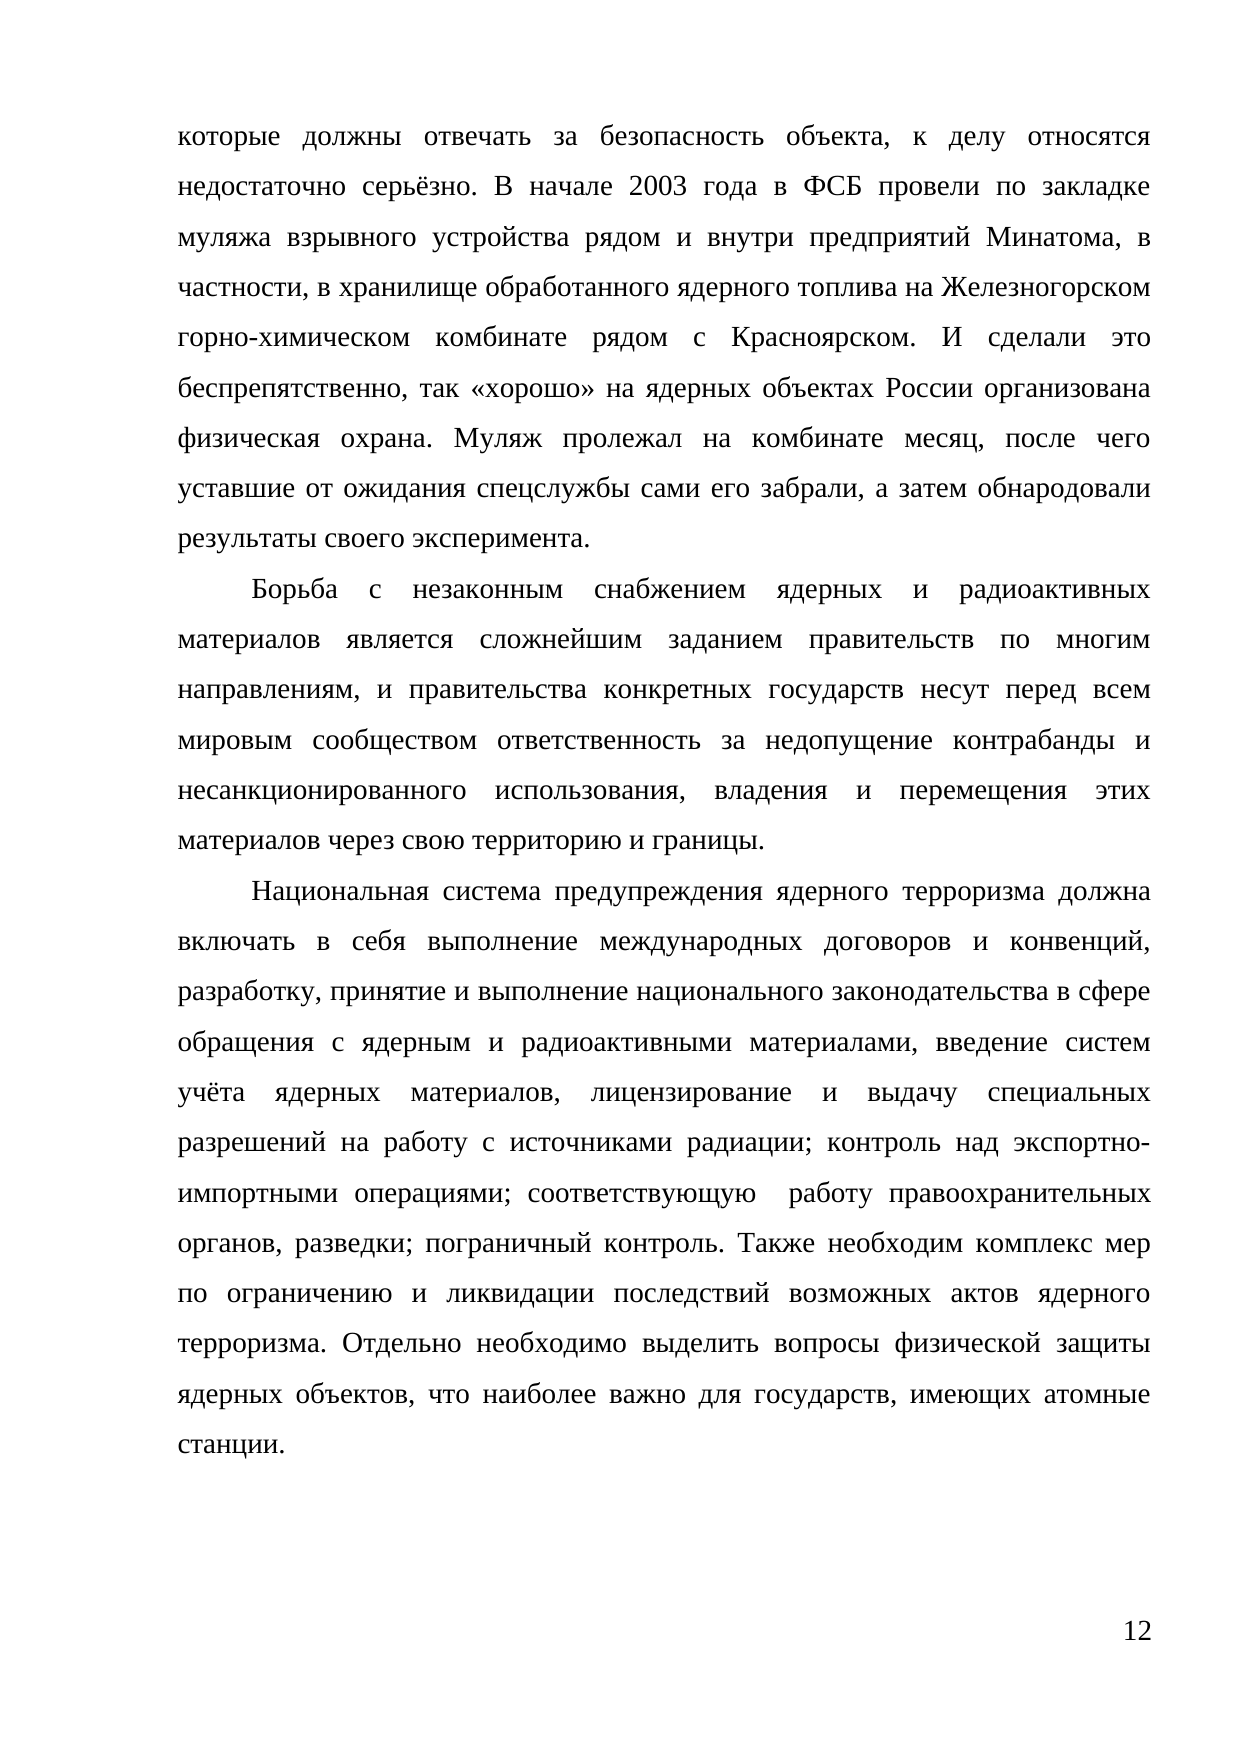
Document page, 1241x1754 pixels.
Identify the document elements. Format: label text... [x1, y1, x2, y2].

text Борьба с незаконным снабжением ядерных и радиоактивных материалов является сложнейшим заданием правительств по многим направлениям, и правительства конкретных государств несут перед всем мировым сообществом ответственность за недопущение контрабанды и несанкционированного использования, владения и перемещения этих материалов через свою территорию и границы. [177, 571, 1152, 856]
text Национальная система предупреждения ядерного терроризма должна включать в себя выполнение международных договоров и конвенций, разработку, принятие и выполнение национального законодательства в сфере обращения с ядерным и радиоактивными материалами, введение систем учёта ядерных материалов, лицензирование и выдачу специальных разрешений на работу с источниками радиации; контроль над экспортно-импортными операциями; соответствующую работу правоохранительных органов, разведки; пограничный контроль. Также необходим комплекс мер по ограничению и ликвидации последствий возможных актов ядерного терроризма. Отдельно необходимо выделить вопросы физической защиты ядерных объектов, что наиболее важно для государств, имеющих атомные станции. [177, 873, 1152, 1460]
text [177, 118, 1152, 554]
